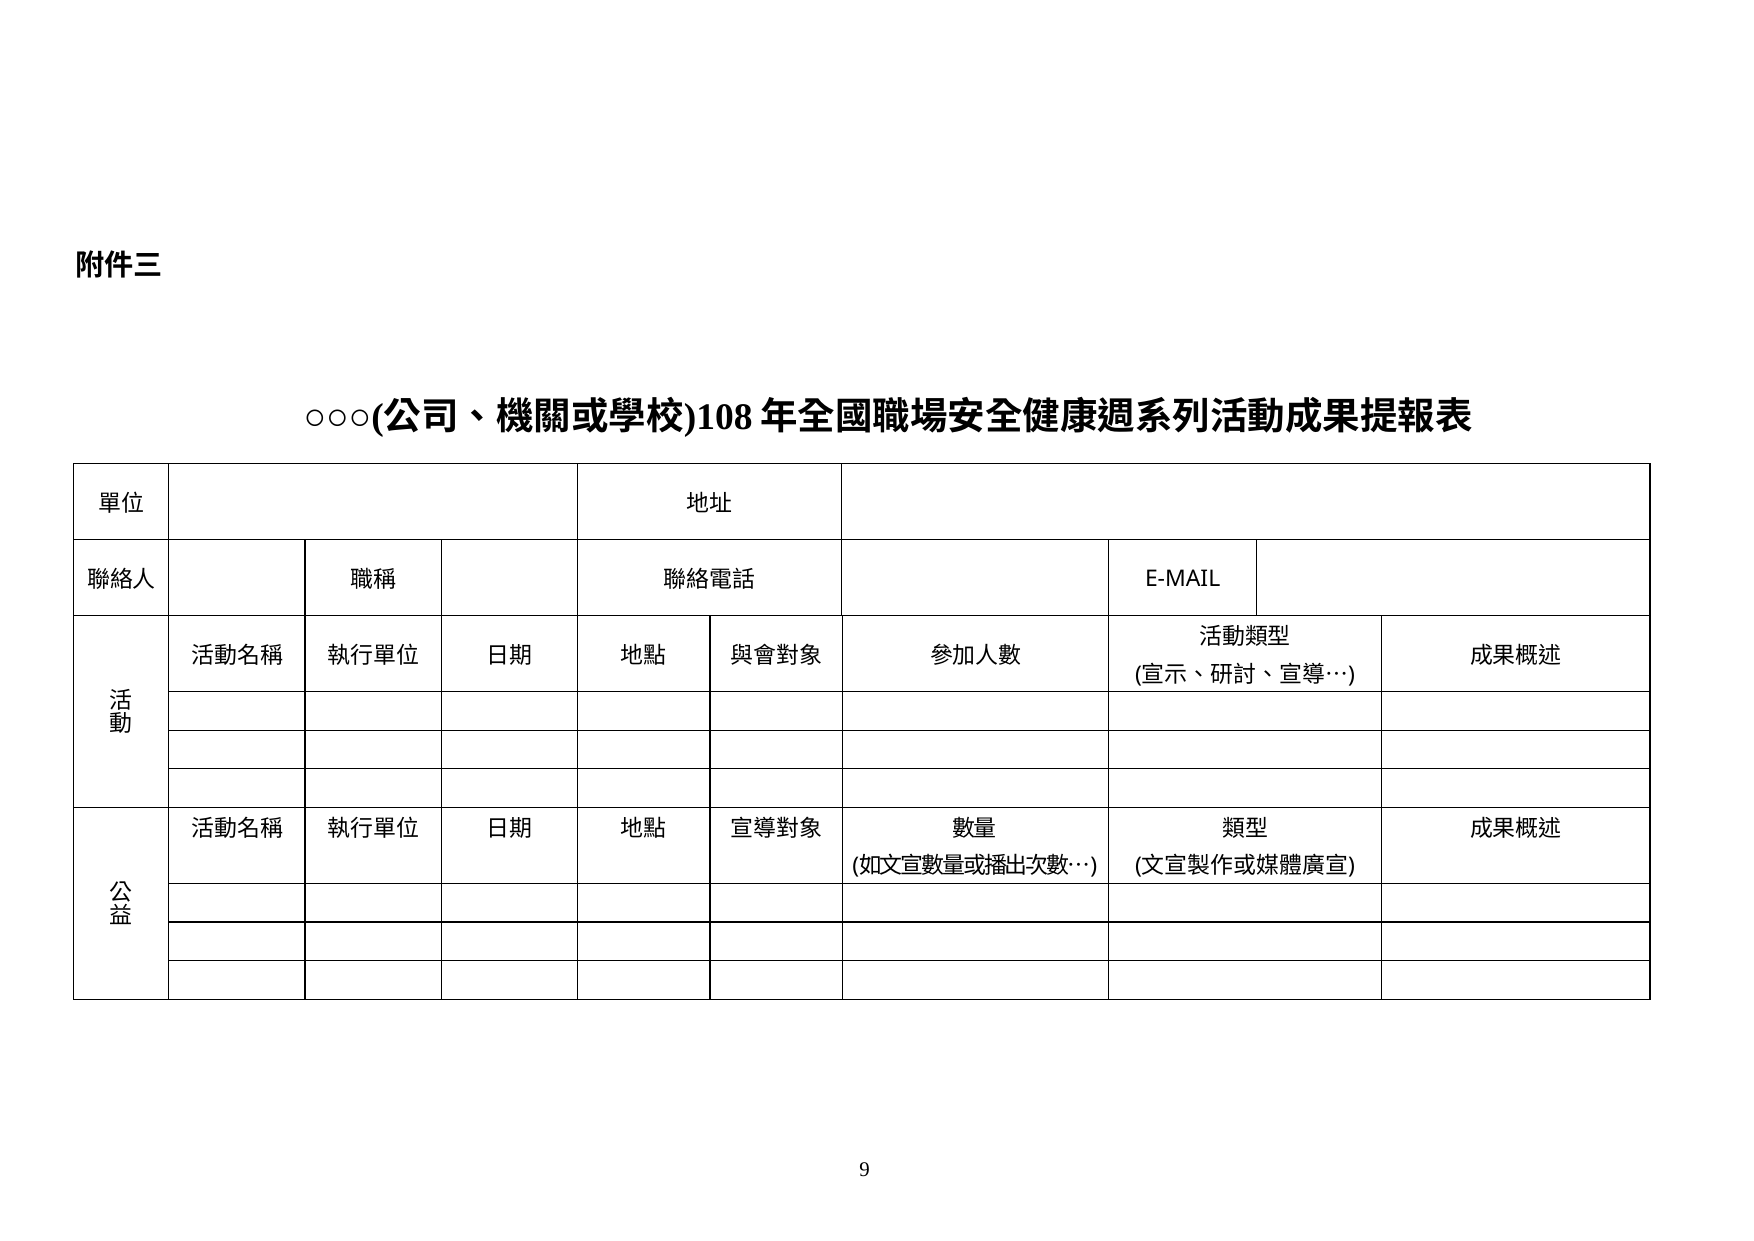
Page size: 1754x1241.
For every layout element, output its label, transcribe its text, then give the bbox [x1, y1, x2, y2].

table_cell 執行單位 [306, 808, 441, 883]
table_cell 日期 [442, 808, 577, 883]
table_cell 活動名稱 [169, 808, 304, 883]
table_cell [442, 692, 577, 730]
table_cell [842, 464, 1649, 539]
table_cell [578, 923, 709, 960]
table_cell [442, 884, 577, 921]
table_cell [578, 769, 709, 807]
table_cell [1382, 923, 1649, 960]
table_cell [578, 961, 709, 998]
table_cell [306, 884, 441, 921]
table_cell [169, 692, 304, 730]
table_cell [578, 692, 709, 730]
table_cell 宣導對象 [711, 808, 842, 883]
table_cell [843, 923, 1108, 960]
table_cell [578, 731, 709, 768]
table_cell [843, 692, 1108, 730]
table_cell [442, 769, 577, 807]
table_cell [843, 769, 1108, 807]
table_cell [711, 692, 842, 730]
table_cell [306, 961, 441, 998]
table_cell [306, 923, 441, 960]
table_cell 成果概述 [1382, 808, 1649, 883]
table_cell [843, 961, 1108, 998]
table_cell [1109, 961, 1381, 998]
table_cell [442, 731, 577, 768]
table_cell [169, 464, 577, 539]
table_cell [306, 731, 441, 768]
table_cell [1109, 923, 1381, 960]
table_cell [711, 731, 842, 768]
table_cell [169, 884, 304, 921]
table_cell [1382, 961, 1649, 998]
table_cell [1382, 884, 1649, 921]
table_cell 執行單位 [306, 616, 441, 691]
table_cell [578, 884, 709, 921]
table_cell [1109, 692, 1381, 730]
table_cell E-MAIL [1109, 540, 1256, 615]
text 附件三 [75, 226, 1653, 301]
table_cell [1257, 540, 1649, 615]
table_cell [442, 961, 577, 998]
table_cell 地點 [578, 808, 709, 883]
table_cell 日期 [442, 616, 577, 691]
table_cell [442, 923, 577, 960]
table_cell 聯絡電話 [578, 540, 841, 615]
table_cell [306, 692, 441, 730]
table_cell 地址 [578, 464, 841, 539]
table_header ○○○(公司、機關或學校)108年全國職場安全健康週系列活動成果提報表 [74, 301, 1650, 463]
table_cell 成果概述 [1382, 616, 1649, 691]
table_cell [843, 731, 1108, 768]
table_cell [1382, 731, 1649, 768]
table_cell [843, 884, 1108, 921]
table_cell 職稱 [306, 540, 441, 615]
table_cell 數量 (如文宣數量或播出次數…) [843, 808, 1108, 883]
table_cell [1109, 731, 1381, 768]
table_cell 參加人數 [843, 616, 1108, 691]
table_cell [1382, 692, 1649, 730]
table_cell [169, 961, 304, 998]
table_cell 地點 [578, 616, 709, 691]
table_cell [442, 540, 577, 615]
table_cell 單位 [74, 464, 168, 539]
table_cell [711, 884, 842, 921]
table_cell [1109, 769, 1381, 807]
table_cell [711, 769, 842, 807]
table_cell 類型 (文宣製作或媒體廣宣) [1109, 808, 1381, 883]
table_cell 與會對象 [711, 616, 842, 691]
table_cell [169, 769, 304, 807]
table_cell [1109, 884, 1381, 921]
table_cell 活動名稱 [169, 616, 304, 691]
table_cell 活動 [74, 616, 168, 807]
table_cell [169, 923, 304, 960]
table_cell [306, 769, 441, 807]
table_cell [169, 731, 304, 768]
table_cell [1382, 769, 1649, 807]
table_cell 公益 [74, 808, 168, 998]
table_cell [169, 540, 304, 615]
table_cell [711, 923, 842, 960]
table_cell [842, 540, 1108, 615]
table_cell 活動類型 (宣示、研討、宣導…) [1109, 616, 1381, 691]
table_cell 聯絡人 [74, 540, 168, 615]
table_cell [711, 961, 842, 998]
